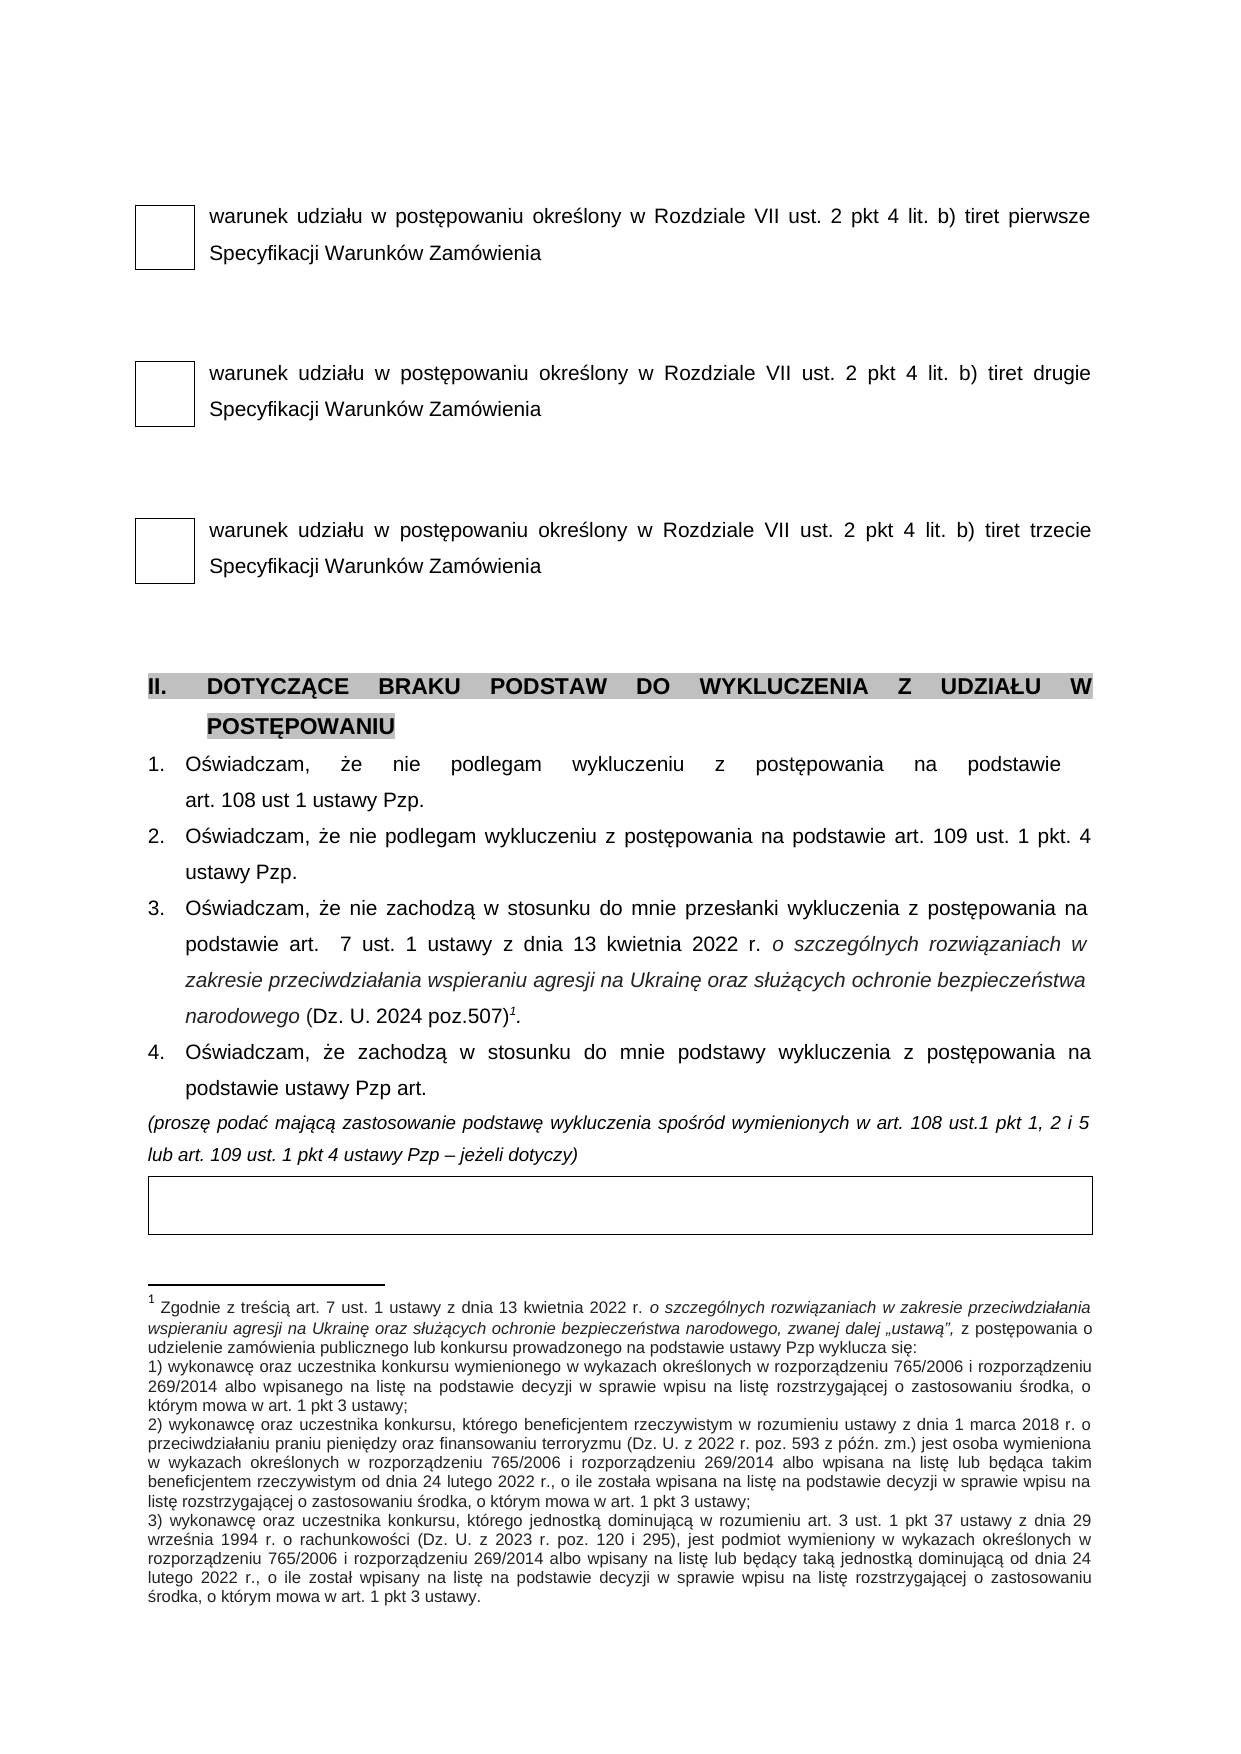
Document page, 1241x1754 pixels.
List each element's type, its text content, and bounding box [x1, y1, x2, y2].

table_header [136, 206, 194, 269]
list Oświadczam, że nie zachodzą w stosunku do mnie przesłanki wykluczenia z postępowania na podstawie art. 7 ust. 1 ustawy z dnia 13 kwietnia 2022 r. o szczególnych rozwiązaniach w zakresie przeciwdziałania wspieraniu agresji na Ukrainę oraz służących ochronie bezpieczeństwa narodowego (Dz. U. 2024 poz.507). [148, 896, 1089, 1028]
list Oświadczam, że zachodzą w stosunku do mnie podstawy wykluczenia z postępowania na podstawie ustawy Pzp art. [148, 1040, 1093, 1099]
table_header [149, 1177, 1092, 1234]
text warunek udziału w postępowaniu określony w Rozdziale VII ust. 2 pkt 4 lit. b) tiret pierwsze Specyfikacji Warunków Zamówienia [195, 204, 1093, 264]
text (proszę podać mającą zastosowanie podstawę wykluczenia spośród wymienionych w art. 108 ust.1 pkt 1, 2 i 5 lub art. 109 ust. 1 pkt 4 ustawy Pzp – jeżeli dotyczy) [148, 1112, 1093, 1165]
table_header [136, 362, 194, 426]
list Oświadczam, że nie podlegam wykluczeniu z postępowania na podstawie art. 108 ust 1 ustawy Pzp. [148, 752, 1093, 812]
text warunek udziału w postępowaniu określony w Rozdziale VII ust. 2 pkt 4 lit. b) tiret trzecie Specyfikacji Warunków Zamówienia [195, 518, 1093, 578]
list Oświadczam, że nie podlegam wykluczeniu z postępowania na podstawie art. 109 ust. 1 pkt. 4 ustawy Pzp. [148, 824, 1093, 884]
text warunek udziału w postępowaniu określony w Rozdziale VII ust. 2 pkt 4 lit. b) tiret drugie Specyfikacji Warunków Zamówienia [195, 361, 1093, 421]
list DOTYCZĄCE BRAKU PODSTAW DO WYKLUCZENIA Z UDZIAŁU W POSTĘPOWANIU [148, 699, 1093, 739]
table_header [136, 519, 194, 583]
